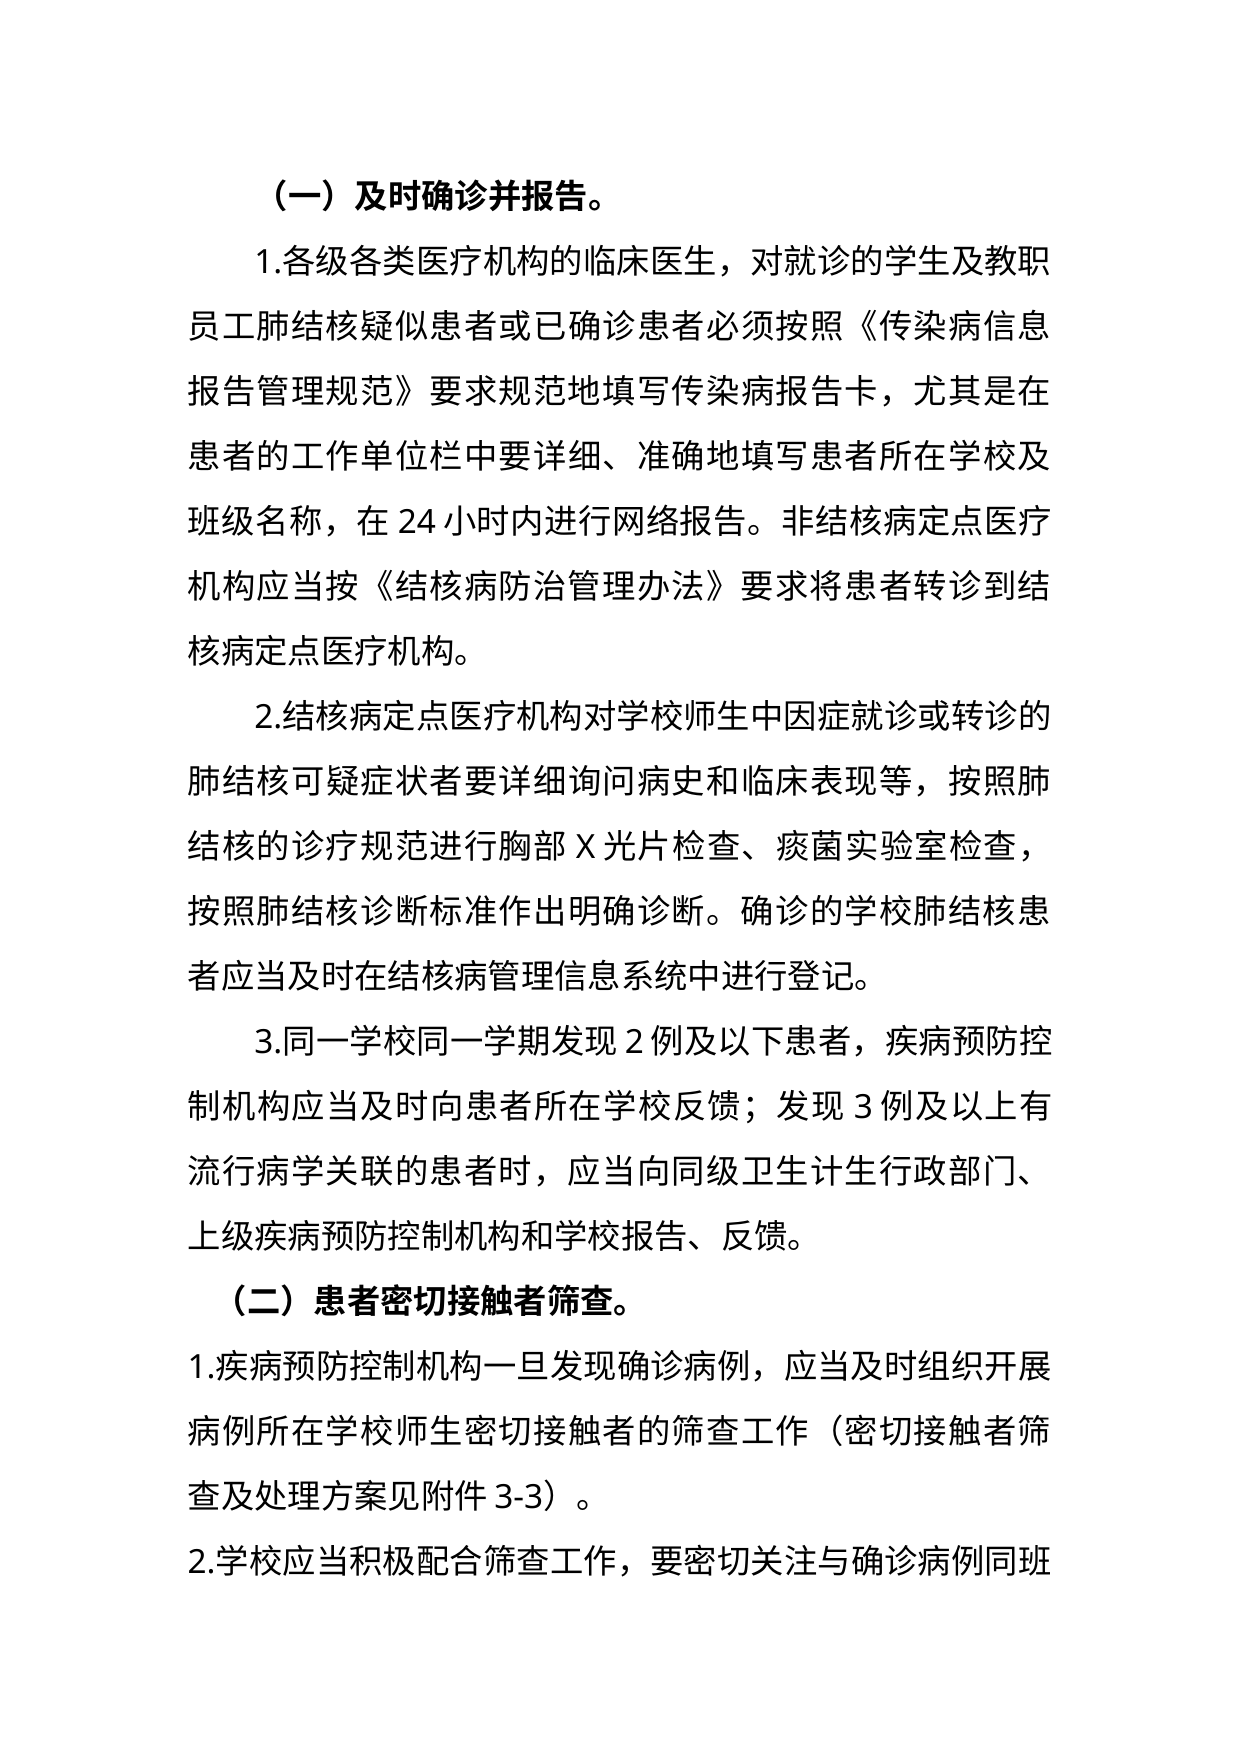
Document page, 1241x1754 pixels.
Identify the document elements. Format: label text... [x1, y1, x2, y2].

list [187, 1527, 1053, 1592]
list 疾病预防控制机构一旦发现确诊病例，应当及时组织开展病例所在学校师生密切接触者的筛查工作（密切接触者筛查及处理方案见附件3-3）。 [187, 1332, 1053, 1527]
text （一）及时确诊并报告。 [187, 162, 1053, 227]
text （二）患者密切接触者筛查。 [187, 1267, 1053, 1332]
text 2.结核病定点医疗机构对学校师生中因症就诊或转诊的肺结核可疑症状者要详细询问病史和临床表现等，按照肺结核的诊疗规范进行胸部X光片检查、痰菌实验室检查，按照肺结核诊断标准作出明确诊断。确诊的学校肺结核患者应当及时在结核病管理信息系统中进行登记。 [187, 682, 1053, 1007]
text 3.同一学校同一学期发现2例及以下患者，疾病预防控制机构应当及时向患者所在学校反馈；发现3例及以上有流行病学关联的患者时，应当向同级卫生计生行政部门、上级疾病预防控制机构和学校报告、反馈。 [187, 1007, 1053, 1267]
text 1.各级各类医疗机构的临床医生，对就诊的学生及教职员工肺结核疑似患者或已确诊患者必须按照《传染病信息报告管理规范》要求规范地填写传染病报告卡，尤其是在患者的工作单位栏中要详细、准确地填写患者所在学校及班级名称，在24小时内进行网络报告。非结核病定点医疗机构应当按《结核病防治管理办法》要求将患者转诊到结核病定点医疗机构。 [187, 227, 1053, 682]
